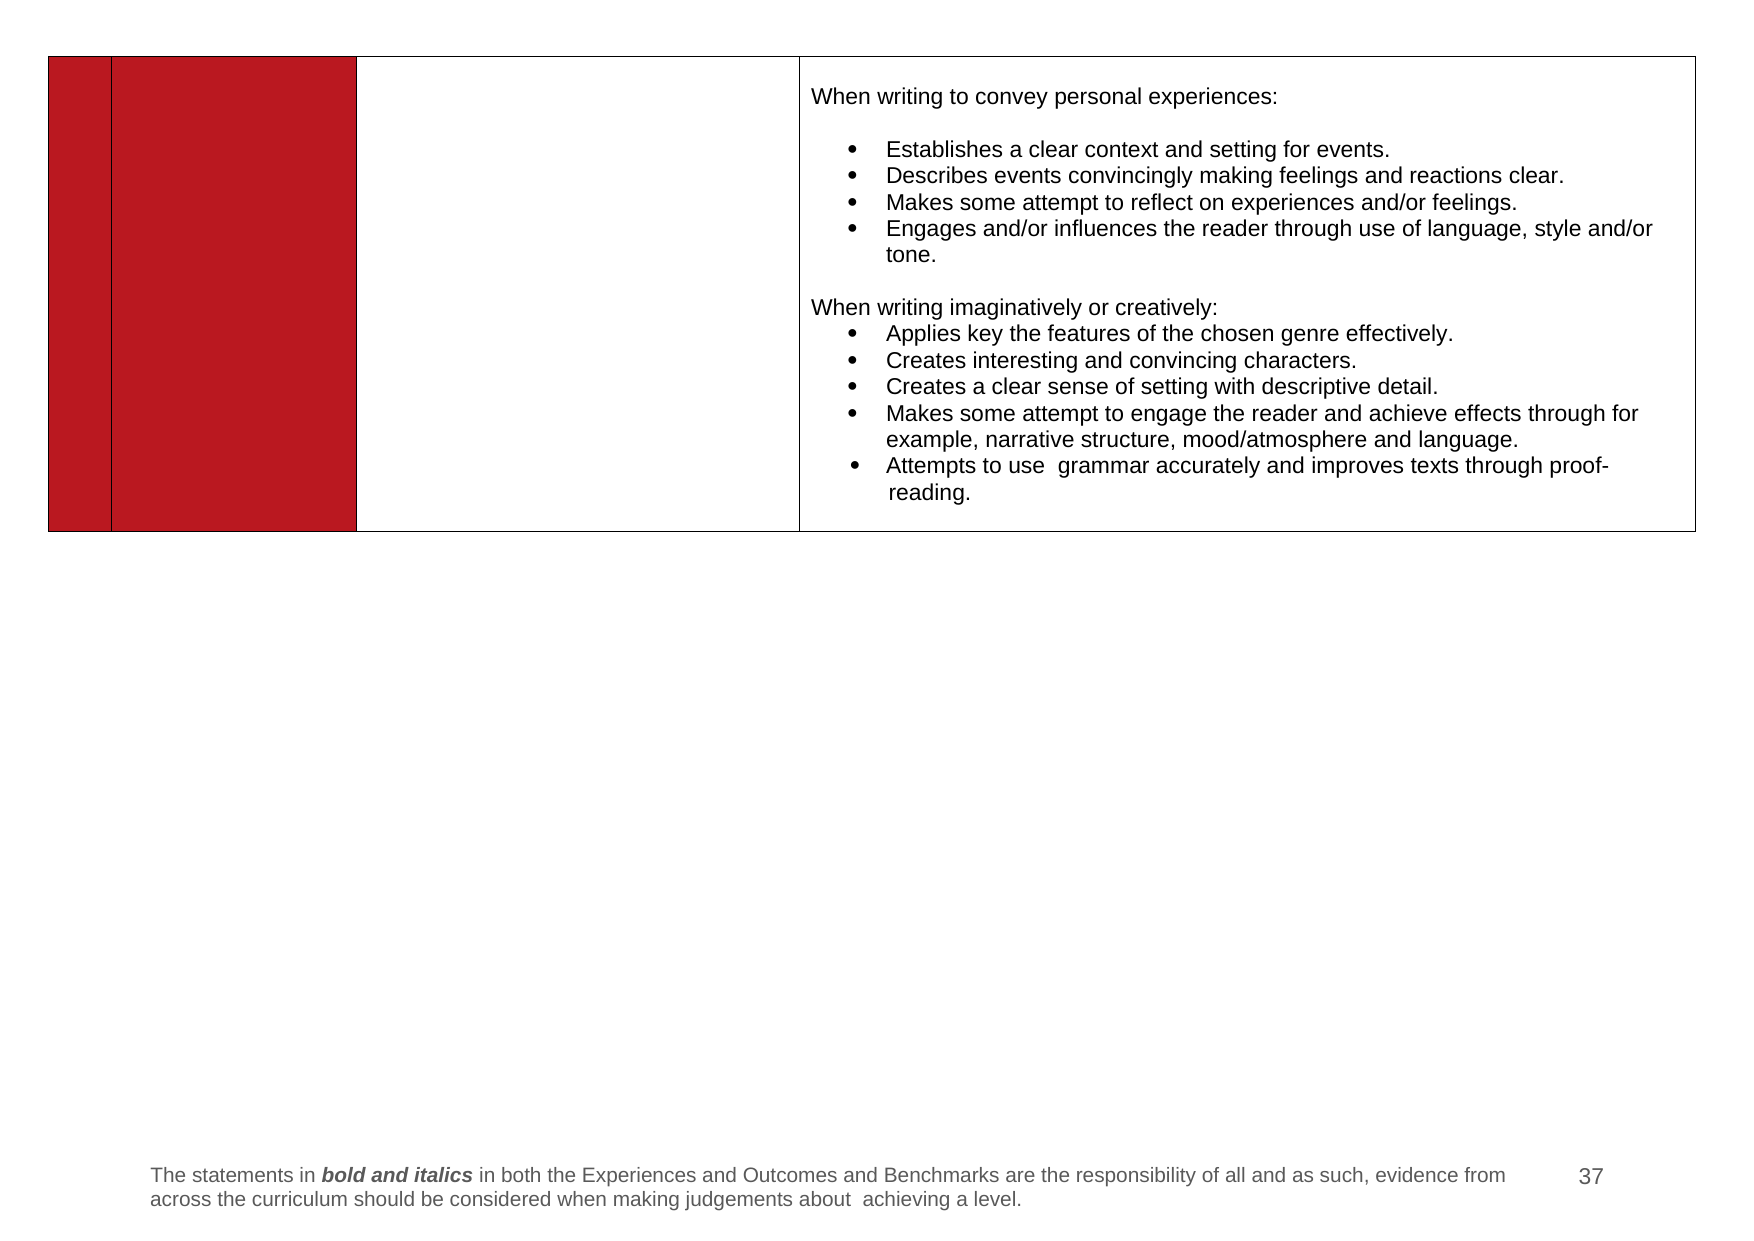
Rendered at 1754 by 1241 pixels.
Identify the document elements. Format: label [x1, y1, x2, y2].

table_header [800, 57, 1695, 531]
table_header [49, 57, 111, 531]
table_header [357, 57, 799, 531]
table_header [112, 57, 356, 531]
